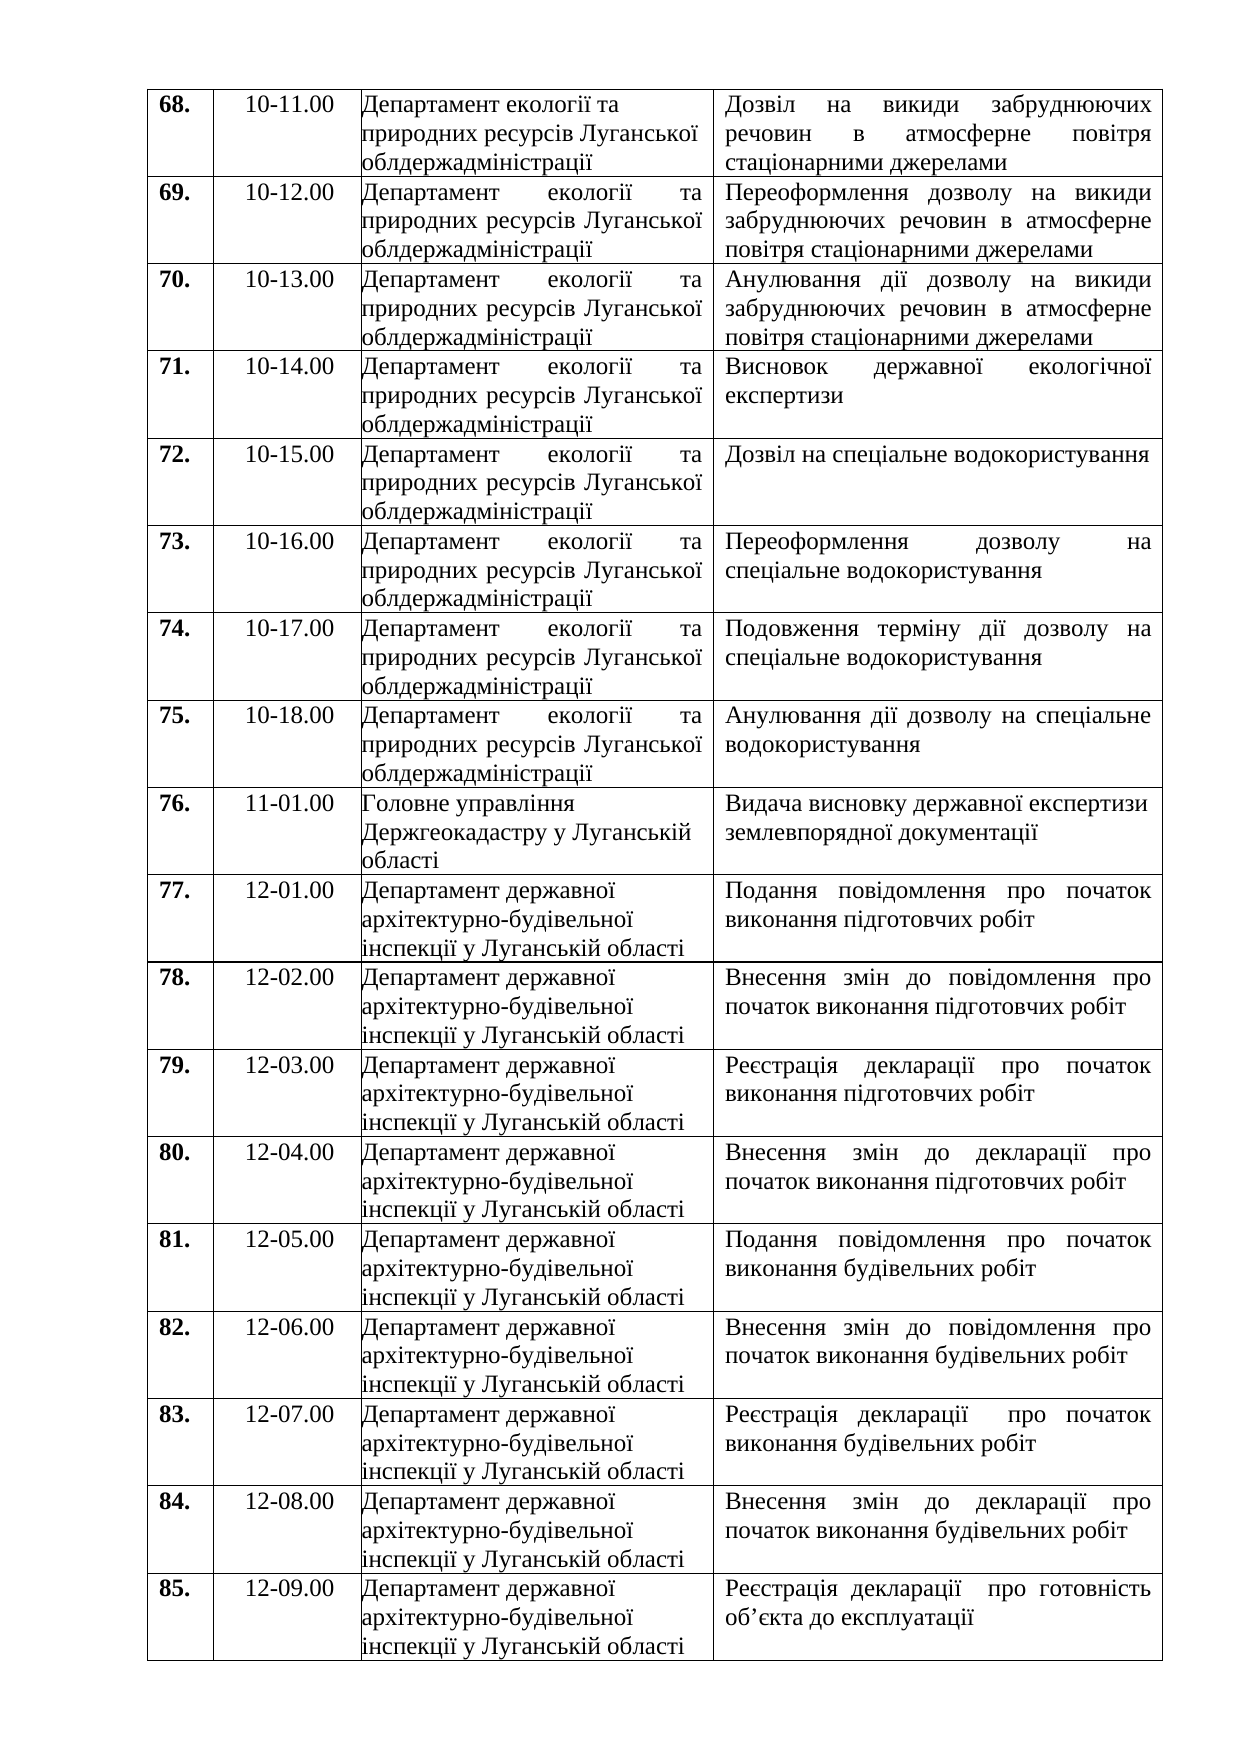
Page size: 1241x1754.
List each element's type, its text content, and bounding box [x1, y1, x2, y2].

table_cell Департамент екології та природних ресурсів Луганської облдержадміністрації [362, 613, 713, 699]
table_cell Подовження терміну дії дозволу на спеціальне водокористування [714, 613, 1162, 699]
table_cell Департамент екології та природних ресурсів Луганської облдержадміністрації [362, 526, 713, 612]
table_cell 12-02.00 [214, 963, 361, 1049]
table_cell 12-03.00 [214, 1050, 361, 1136]
table_cell Дозвіл на викиди забруднюючих речовин в атмосферне повітря стаціонарними джерелами [714, 90, 1162, 176]
table_cell Дозвіл на спеціальне водокористування [714, 439, 1162, 525]
table_cell 72. [148, 439, 213, 525]
table_cell Департамент державної архітектурно-будівельної інспекції у Луганській області [362, 1312, 713, 1398]
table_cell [362, 90, 713, 176]
table_cell 69. [148, 177, 213, 263]
table_cell Переоформлення дозволу на спеціальне водокористування [714, 526, 1162, 612]
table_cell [362, 1574, 713, 1660]
table_cell Реєстрація декларації про початок виконання будівельних робіт [714, 1399, 1162, 1485]
table_cell 73. [148, 526, 213, 612]
table_cell 84. [148, 1486, 213, 1572]
table_cell 10-17.00 [214, 613, 361, 699]
table_cell Департамент екології та природних ресурсів Луганської облдержадміністрації [362, 177, 713, 263]
table_cell Внесення змін до повідомлення про початок виконання підготовчих робіт [714, 963, 1162, 1049]
table_cell 12-07.00 [214, 1399, 361, 1485]
table_cell Департамент державної архітектурно-будівельної інспекції у Луганській області [362, 1050, 713, 1136]
table_cell Департамент державної архітектурно-будівельної інспекції у Луганській області [362, 1399, 713, 1485]
table_cell 76. [148, 788, 213, 874]
table_cell Департамент державної архітектурно-будівельної інспекції у Луганській області [362, 1224, 713, 1311]
table_cell 77. [148, 875, 213, 961]
table_cell Головне управління Держгеокадастру у Луганській області [362, 788, 713, 874]
table_cell Департамент екології та природних ресурсів Луганської облдержадміністрації [362, 351, 713, 438]
table_cell Переоформлення дозволу на викиди забруднюючих речовин в атмосферне повітря стаціонарними джерелами [714, 177, 1162, 263]
table_cell 12-06.00 [214, 1312, 361, 1398]
table_cell Департамент державної архітектурно-будівельної інспекції у Луганській області [362, 963, 713, 1049]
table_cell 10-13.00 [214, 264, 361, 350]
table_cell Висновок державної екологічної експертизи [714, 351, 1162, 438]
table_cell Реєстрація декларації про початок виконання підготовчих робіт [714, 1050, 1162, 1136]
table_cell 85. [148, 1574, 213, 1660]
table_cell 75. [148, 701, 213, 787]
table_cell 10-11.00 [214, 90, 361, 176]
table_cell Департамент державної архітектурно-будівельної інспекції у Луганській області [362, 1137, 713, 1223]
table_cell 70. [148, 264, 213, 350]
table_cell 12-04.00 [214, 1137, 361, 1223]
table_cell 10-15.00 [214, 439, 361, 525]
table_cell 79. [148, 1050, 213, 1136]
table_cell 10-12.00 [214, 177, 361, 263]
table_cell Департамент екології та природних ресурсів Луганської облдержадміністрації [362, 439, 713, 525]
table_cell Анулювання дії дозволу на викиди забруднюючих речовин в атмосферне повітря стаціонарними джерелами [714, 264, 1162, 350]
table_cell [362, 1486, 713, 1572]
table_cell Подання повідомлення про початок виконання будівельних робіт [714, 1224, 1162, 1311]
table_cell 74. [148, 613, 213, 699]
table_cell Видача висновку державної експертизи землевпорядної документації [714, 788, 1162, 874]
table_cell 10-14.00 [214, 351, 361, 438]
table_cell 10-18.00 [214, 701, 361, 787]
table_cell Департамент екології та природних ресурсів Луганської облдержадміністрації [362, 264, 713, 350]
table_cell 10-16.00 [214, 526, 361, 612]
table_cell Реєстрація декларації про готовність об’єкта до експлуатації [714, 1574, 1162, 1660]
table_cell 71. [148, 351, 213, 438]
table_cell Департамент державної архітектурно-будівельної інспекції у Луганській області [362, 875, 713, 961]
table_cell 12-01.00 [214, 875, 361, 961]
table_cell Анулювання дії дозволу на спеціальне водокористування [714, 701, 1162, 787]
table_cell Подання повідомлення про початок виконання підготовчих робіт [714, 875, 1162, 961]
table_cell 12-05.00 [214, 1224, 361, 1311]
table_cell Внесення змін до декларації про початок виконання будівельних робіт [714, 1486, 1162, 1572]
table_cell 12-09.00 [214, 1574, 361, 1660]
table_cell Внесення змін до декларації про початок виконання підготовчих робіт [714, 1137, 1162, 1223]
table_cell 11-01.00 [214, 788, 361, 874]
table_cell 82. [148, 1312, 213, 1398]
table_cell Внесення змін до повідомлення про початок виконання будівельних робіт [714, 1312, 1162, 1398]
table_cell 68. [148, 90, 213, 176]
table_cell 81. [148, 1224, 213, 1311]
table_cell 12-08.00 [214, 1486, 361, 1572]
table_cell 78. [148, 963, 213, 1049]
table_cell 83. [148, 1399, 213, 1485]
table_cell Департамент екології та природних ресурсів Луганської облдержадміністрації [362, 701, 713, 787]
table_cell 80. [148, 1137, 213, 1223]
